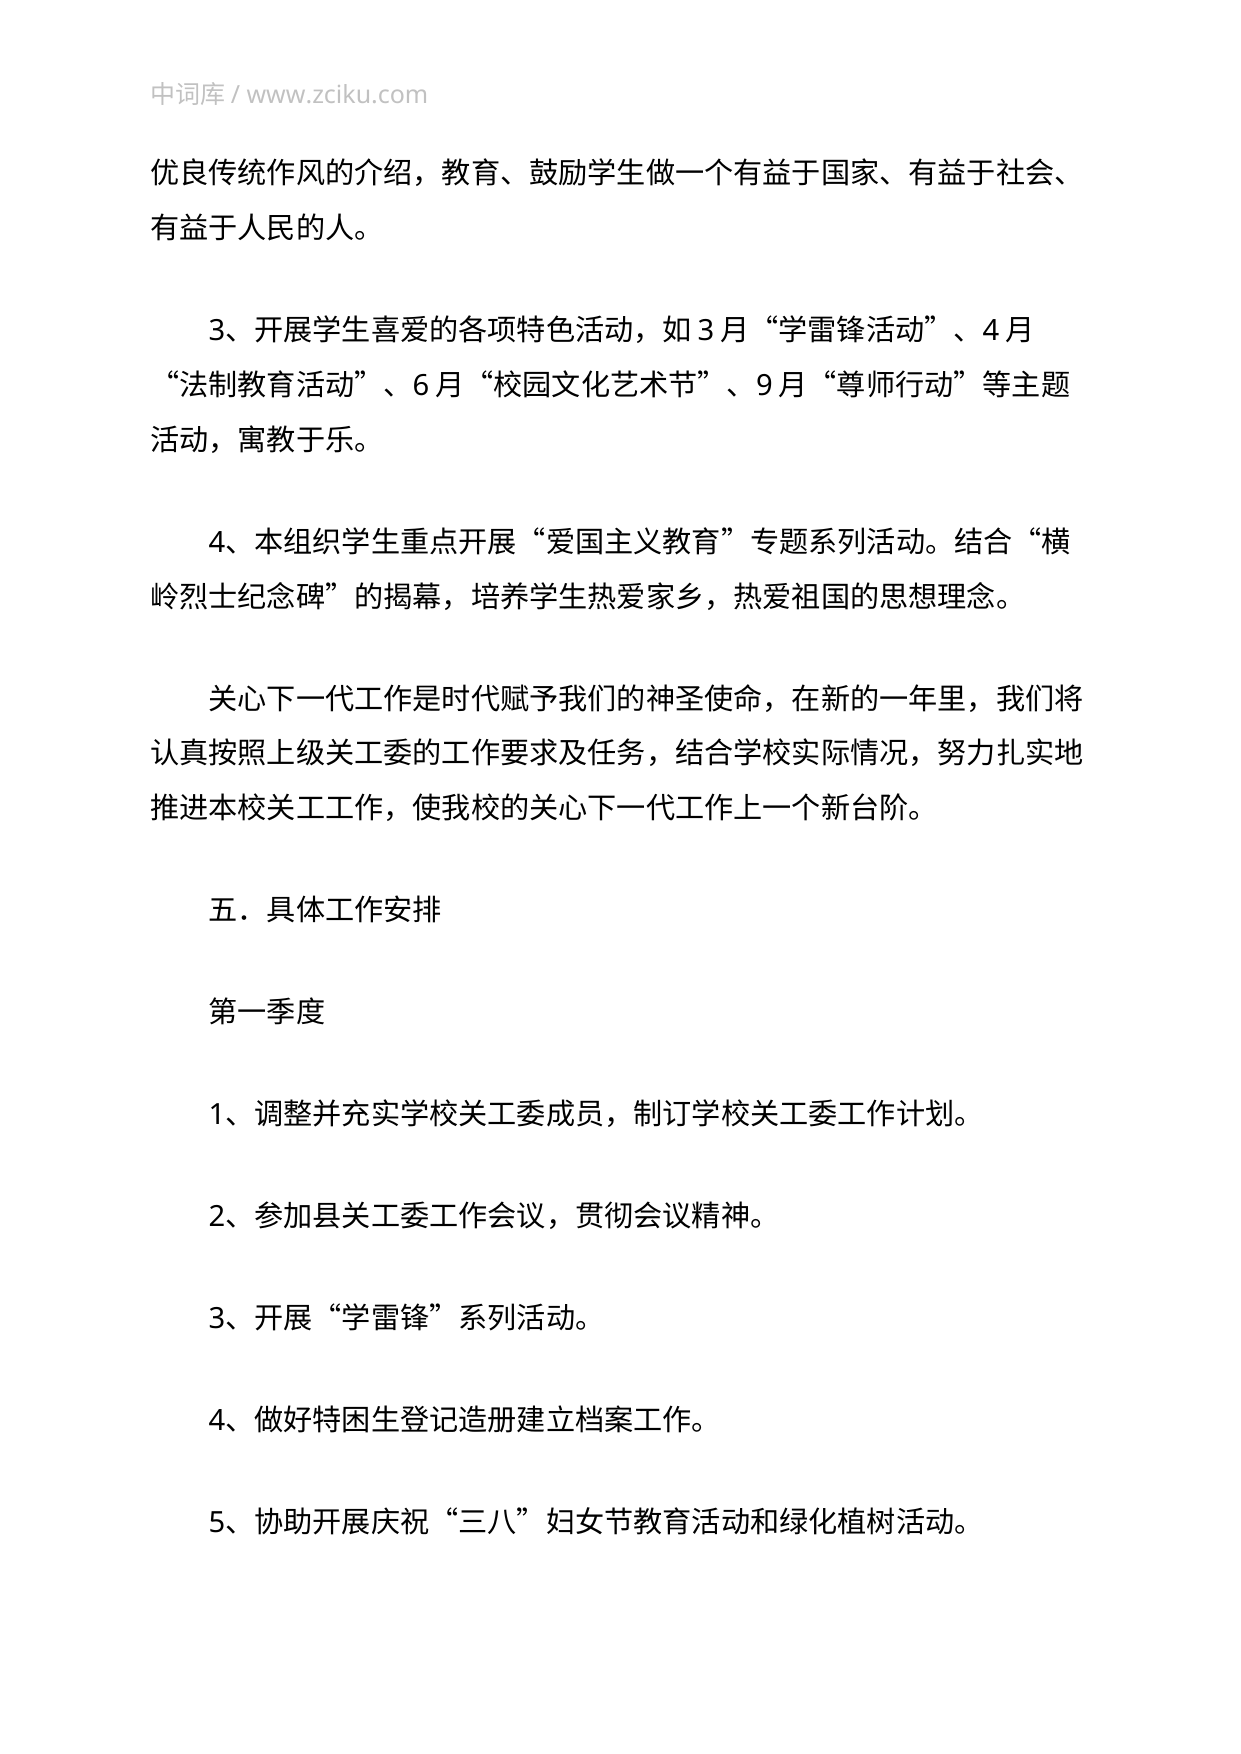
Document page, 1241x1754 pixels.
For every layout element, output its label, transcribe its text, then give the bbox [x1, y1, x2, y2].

text 4、本组织学生重点开展“爱国主义教育”专题系列活动。结合“横岭烈士纪念碑”的揭幕，培养学生热爱家乡，热爱祖国的思想理念。 [150, 518, 1090, 616]
text 4、做好特困生登记造册建立档案工作。 [150, 1396, 1090, 1439]
text 关心下一代工作是时代赋予我们的神圣使命，在新的一年里，我们将认真按照上级关工委的工作要求及任务，结合学校实际情况，努力扎实地推进本校关工工作，使我校的关心下一代工作上一个新台阶。 [150, 675, 1090, 827]
text 5、协助开展庆祝“三八”妇女节教育活动和绿化植树活动。 [150, 1498, 1090, 1541]
text 3、开展“学雷锋”系列活动。 [150, 1294, 1090, 1337]
text 2、参加县关工委工作会议，贯彻会议精神。 [150, 1192, 1090, 1235]
text 第一季度 [150, 988, 1090, 1031]
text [150, 150, 1090, 247]
text 五．具体工作安排 [150, 887, 1090, 929]
text 3、开展学生喜爱的各项特色活动，如3月“学雷锋活动”、4月“法制教育活动”、6月“校园文化艺术节”、9月“尊师行动”等主题活动，寓教于乐。 [150, 307, 1090, 459]
text 1、调整并充实学校关工委成员，制订学校关工委工作计划。 [150, 1090, 1090, 1133]
